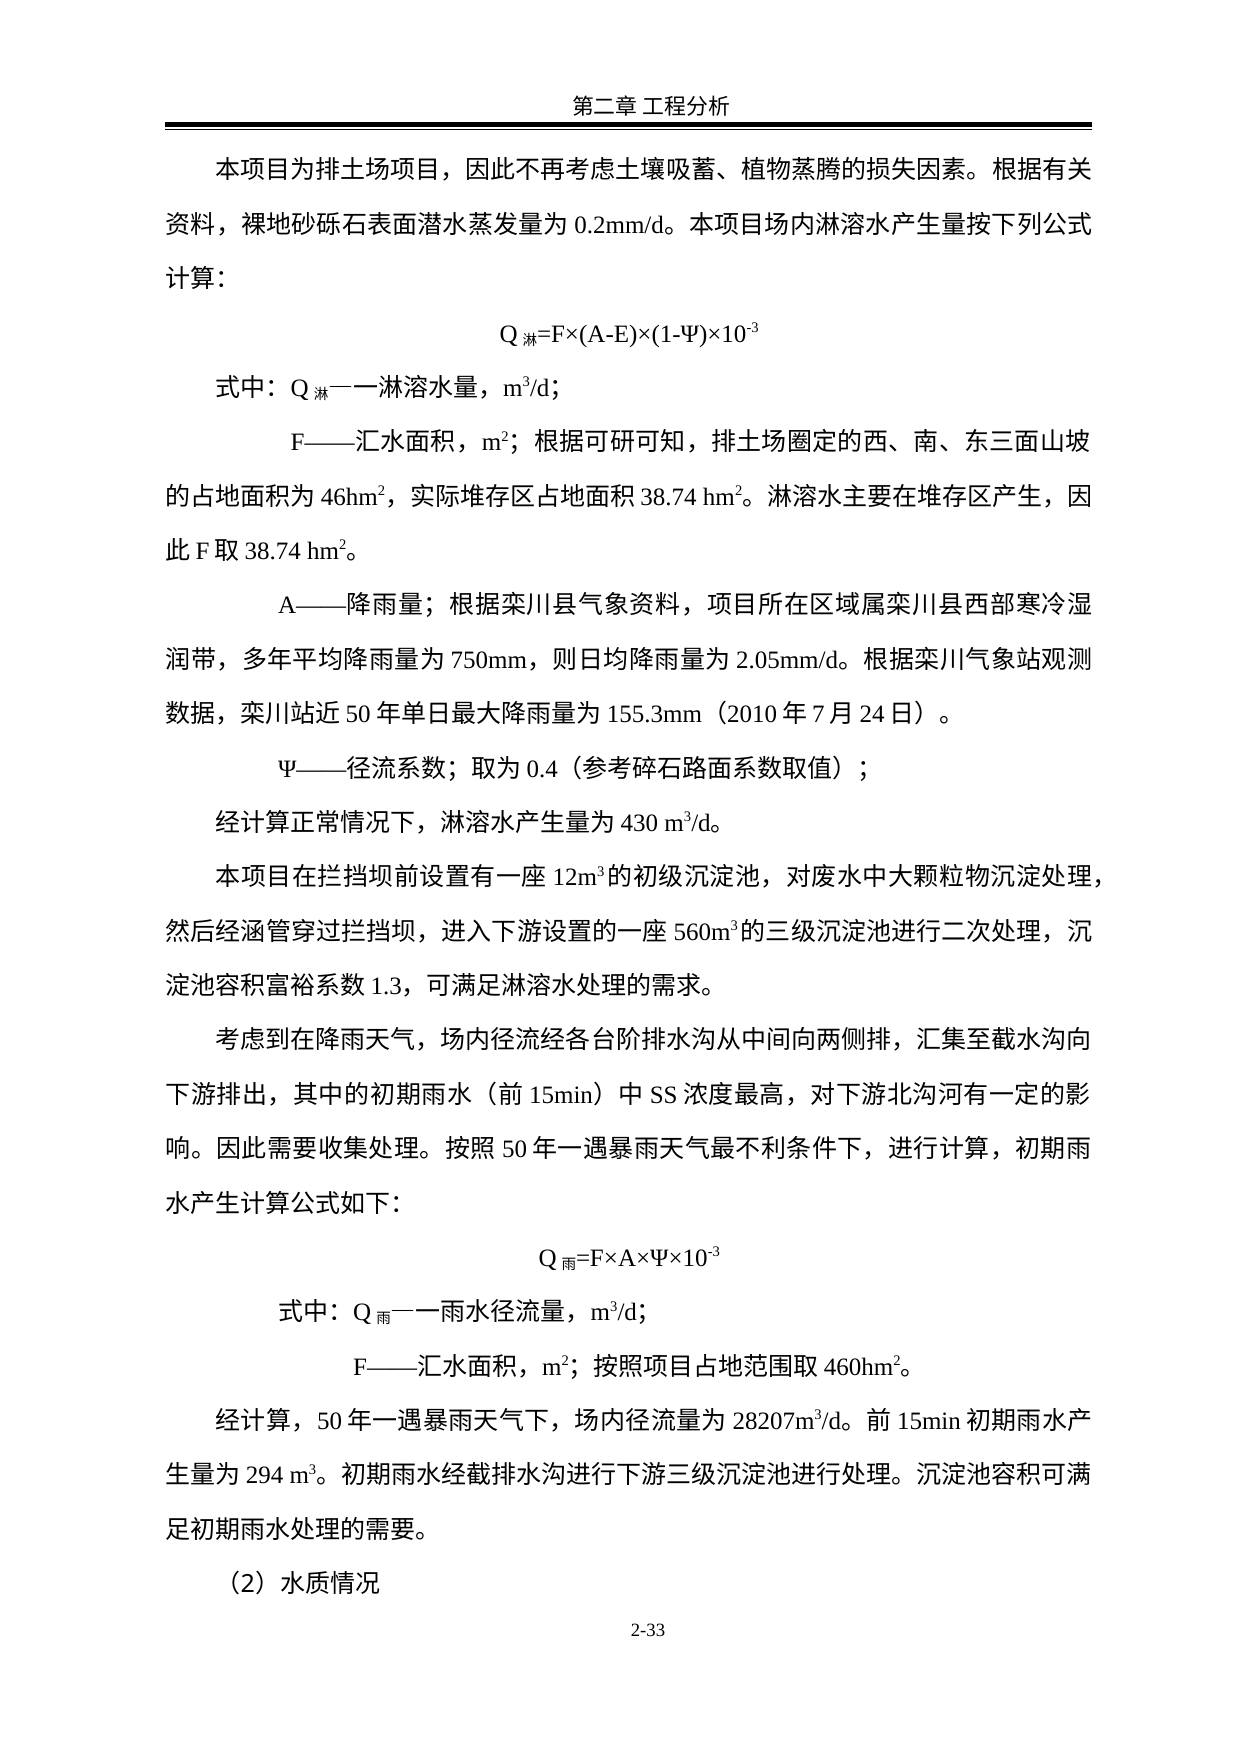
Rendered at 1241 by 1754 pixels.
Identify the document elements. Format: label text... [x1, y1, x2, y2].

text 本项目在拦挡坝前设置有一座12m3的初级沉淀池，对废水中大颗粒物沉淀处理，然后经涵管穿过拦挡坝，进入下游设置的一座560m3的三级沉淀池进行二次处理，沉淀池容积富裕系数1.3，可满足淋溶水处理的需求。 [165, 857, 1092, 1002]
text （2）水质情况 [165, 1564, 1092, 1600]
text Ψ——径流系数；取为0.4（参考碎石路面系数取值）； [165, 748, 1092, 784]
text F——汇水面积，m2；根据可研可知，排土场圈定的西、南、东三面山坡的占地面积为46hm2，实际堆存区占地面积38.74 hm2。淋溶水主要在堆存区产生，因此F取38.74 hm2。 [165, 422, 1092, 567]
text F——汇水面积，m2；按照项目占地范围取460hm2。 [165, 1346, 1092, 1382]
text Q雨=F×A×Ψ×10-3 [165, 1237, 1092, 1274]
text 经计算，50年一遇暴雨天气下，场内径流量为28207m3/d。前15min初期雨水产生量为294 m3。初期雨水经截排水沟进行下游三级沉淀池进行处理。沉淀池容积可满足初期雨水处理的需要。 [165, 1401, 1092, 1546]
text 式中：Q雨—一雨水径流量，m3/d； [165, 1292, 1092, 1328]
text 经计算正常情况下，淋溶水产生量为430 m3/d。 [165, 802, 1092, 839]
text 本项目为排土场项目，因此不再考虑土壤吸蓄、植物蒸腾的损失因素。根据有关资料，裸地砂砾石表面潜水蒸发量为0.2mm/d。本项目场内淋溶水产生量按下列公式计算： [165, 150, 1092, 295]
text A——降雨量；根据栾川县气象资料，项目所在区域属栾川县西部寒冷湿润带，多年平均降雨量为750mm，则日均降雨量为2.05mm/d。根据栾川气象站观测数据，栾川站近50 年单日最大降雨量为155.3mm（2010年7月24日）。 [165, 585, 1092, 730]
text 式中：Q淋—一淋溶水量，m3/d； [165, 367, 1092, 404]
text Q淋=F×(A-E)×(1-Ψ)×10-3 [165, 313, 1092, 349]
text 考虑到在降雨天气，场内径流经各台阶排水沟从中间向两侧排，汇集至截水沟向下游排出，其中的初期雨水（前15min）中SS浓度最高，对下游北沟河有一定的影响。因此需要收集处理。按照50年一遇暴雨天气最不利条件下，进行计算，初期雨水产生计算公式如下： [165, 1020, 1092, 1219]
